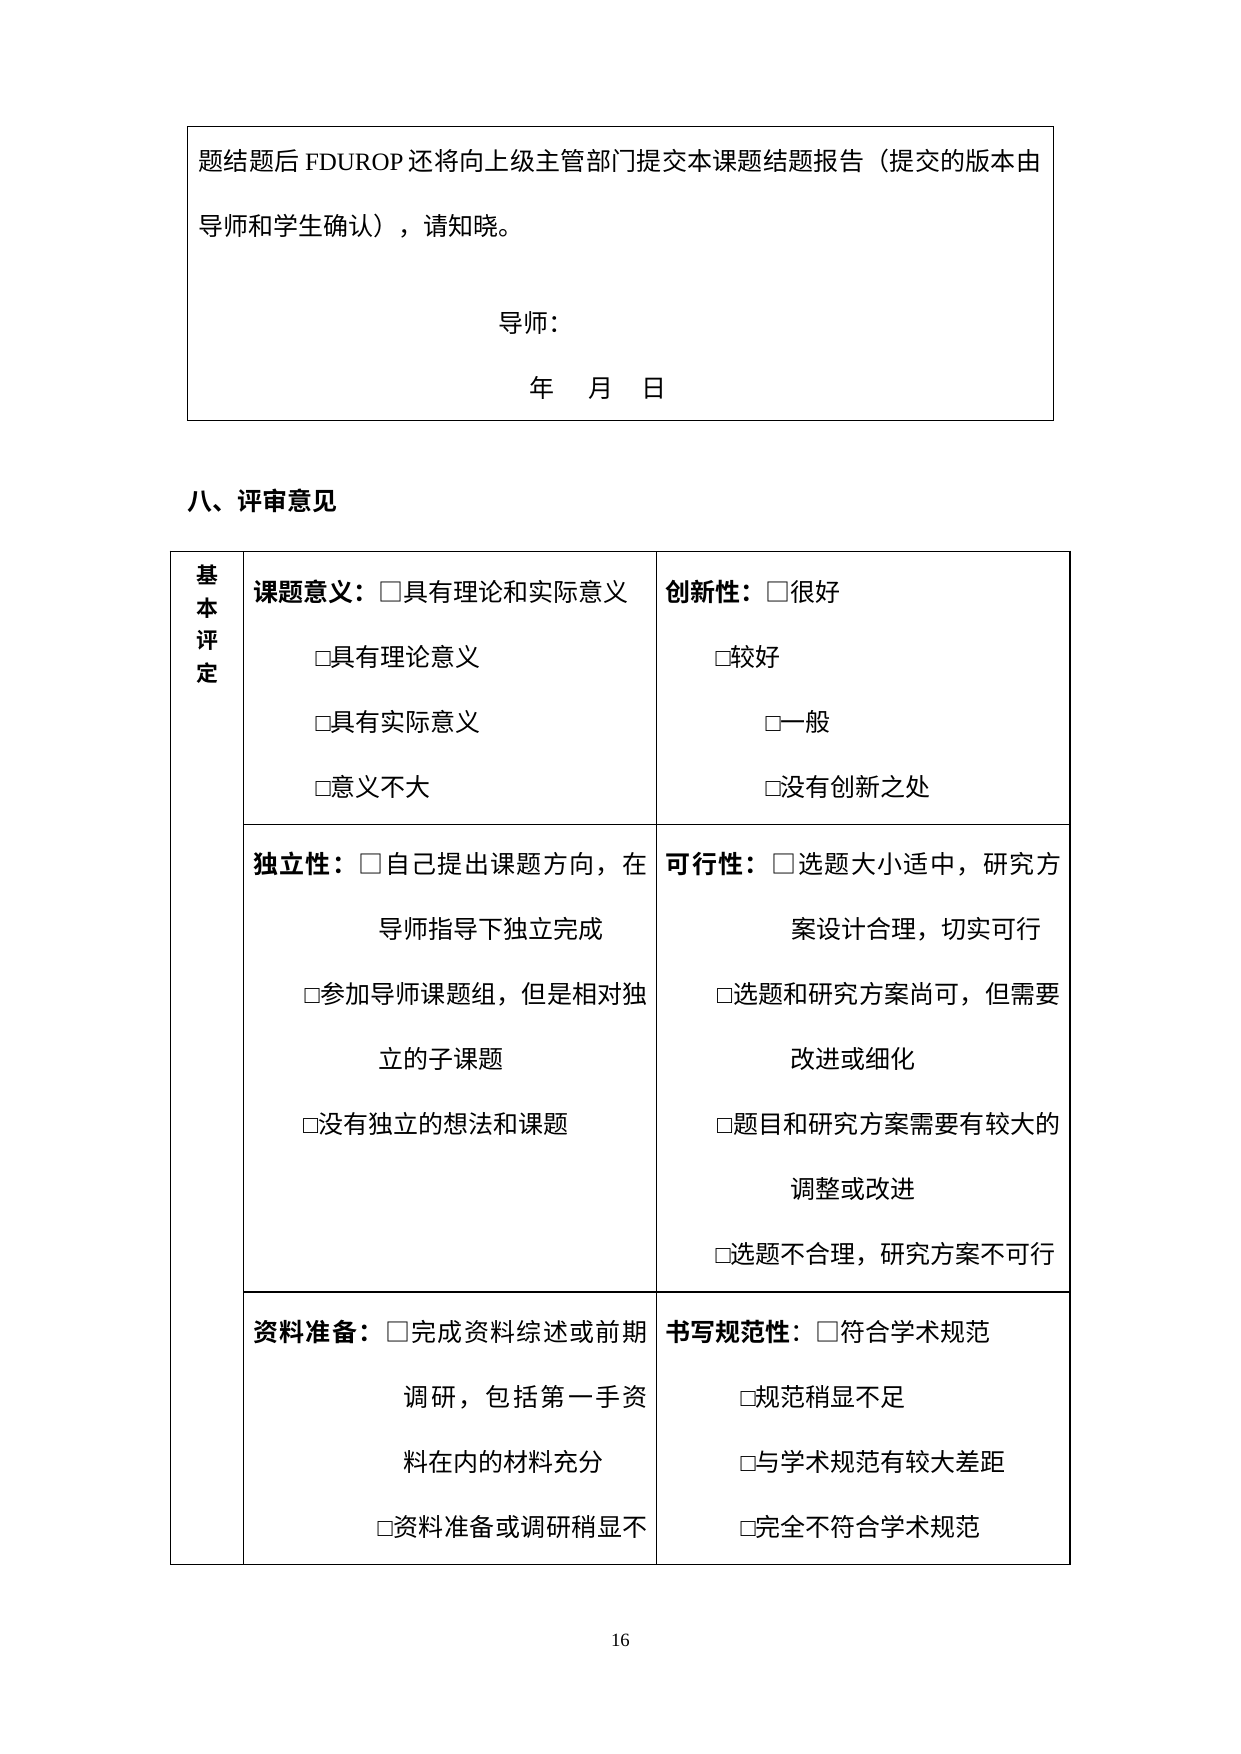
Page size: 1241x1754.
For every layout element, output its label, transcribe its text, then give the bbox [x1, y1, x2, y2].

text 八、评审意见 [187, 467, 1053, 532]
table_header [188, 127, 1053, 419]
table_header 课题意义：□具有理论和实际意义 □具有理论意义 □具有实际意义 □意义不大 [244, 552, 656, 823]
table_cell 独立性：□自己提出课题方向，在导师指导下独立完成 □参加导师课题组，但是相对独立的子课题 □没有独立的想法和课题 [244, 825, 656, 1291]
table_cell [657, 1293, 1069, 1564]
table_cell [244, 1293, 656, 1564]
table_cell 可行性：□选题大小适中，研究方案设计合理，切实可行 □选题和研究方案尚可，但需要改进或细化 □题目和研究方案需要有较大的调整或改进 □选题不合理，研究方案不可行 [657, 825, 1069, 1291]
table_header 创新性：□很好 □较好 □一般 □没有创新之处 [657, 552, 1069, 823]
table_header 基 本 评 定 [171, 552, 243, 1564]
